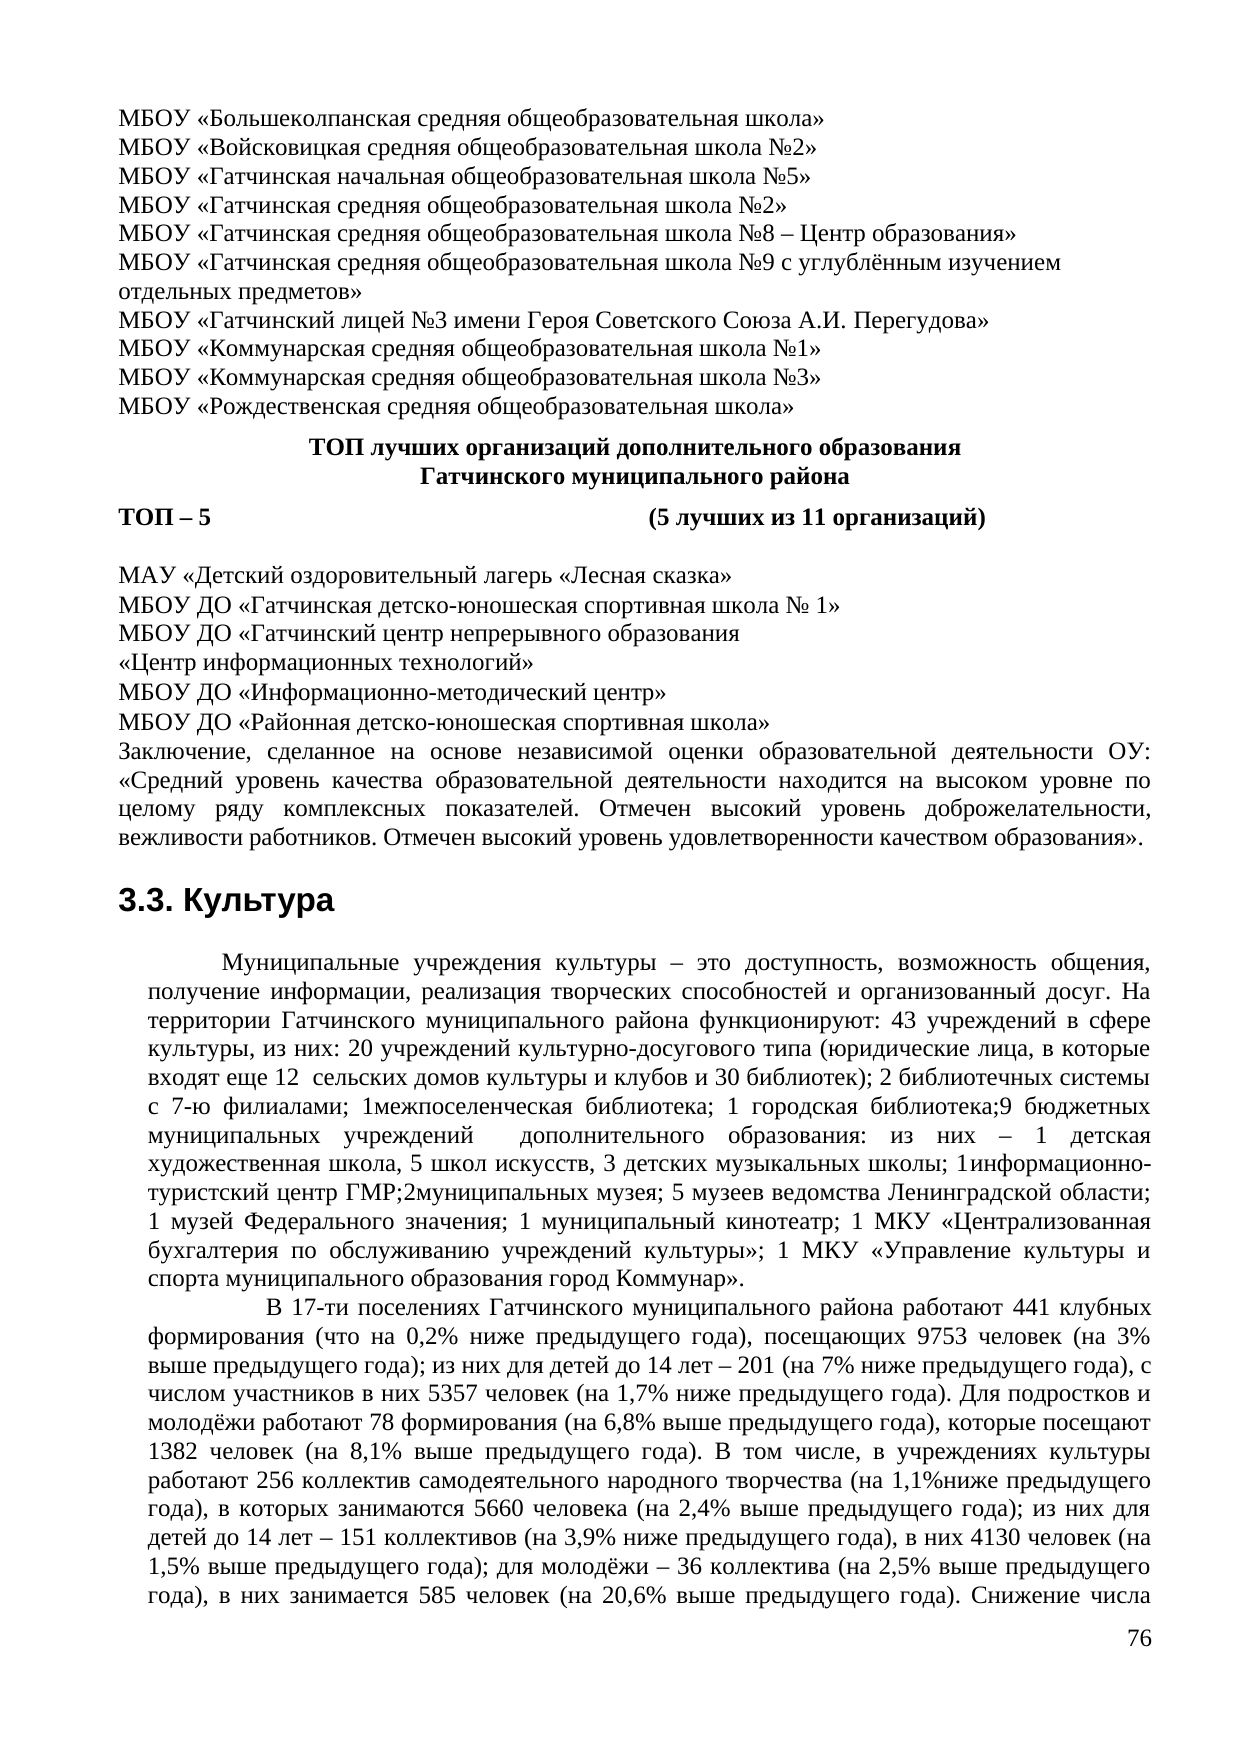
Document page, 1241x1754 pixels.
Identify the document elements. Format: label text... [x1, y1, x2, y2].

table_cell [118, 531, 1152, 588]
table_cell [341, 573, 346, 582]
subtitle 3.3. Культура [118, 880, 1152, 918]
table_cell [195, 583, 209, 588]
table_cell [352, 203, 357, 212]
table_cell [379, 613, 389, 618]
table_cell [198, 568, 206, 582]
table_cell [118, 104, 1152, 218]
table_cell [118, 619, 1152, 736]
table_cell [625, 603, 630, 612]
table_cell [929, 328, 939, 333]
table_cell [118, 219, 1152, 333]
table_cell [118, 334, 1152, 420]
text Муниципальные учреждения культуры – это доступность, возможность общения, получение информации, реализация творческих способностей и организованный досуг. На территории Гатчинского муниципального района функционируют: 43 учреждений в сфере культуры, из них: 20 учреждений культурно-досугового типа (юридические лица, в которые входят еще 12 сельских домов культуры и клубов и 30 библиотек); 2 библиотечных системы с 7-ю филиалами; 1межпоселенческая библиотека; 1 городская библиотека;9 бюджетных муниципальных учреждений дополнительного образования: из них – 1 детская художественная школа, 5 школ искусств, 3 детских музыкальных школы; 1информационно-туристский центр ГМР;2муниципальных музея; 5 музеев ведомства Ленинградской области; 1 музей Федерального значения; 1 муниципальный кинотеатр; 1 МКУ «Централизованная бухгалтерия по обслуживанию учреждений культуры»; 1 МКУ «Управление культуры и спорта муниципального образования город Коммунар». [148, 947, 1152, 1292]
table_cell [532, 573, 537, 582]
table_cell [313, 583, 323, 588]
text Заключение, сделанное на основе независимой оценки образовательной деятельности ОУ: «Средний уровень качества образовательной деятельности находится на высоком уровне по целому ряду комплексных показателей. Отмечен высокий уровень доброжелательности, вежливости работников. Отмечен высокий уровень удовлетворенности качеством образования». [118, 736, 1152, 851]
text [148, 1292, 1152, 1608]
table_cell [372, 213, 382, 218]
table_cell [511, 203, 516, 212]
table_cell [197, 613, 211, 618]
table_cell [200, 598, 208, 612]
text ТОП лучших организаций дополнительного образования Гатчинского муниципального района [118, 432, 1152, 490]
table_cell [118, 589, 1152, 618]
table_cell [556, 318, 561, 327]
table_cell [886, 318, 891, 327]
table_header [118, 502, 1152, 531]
